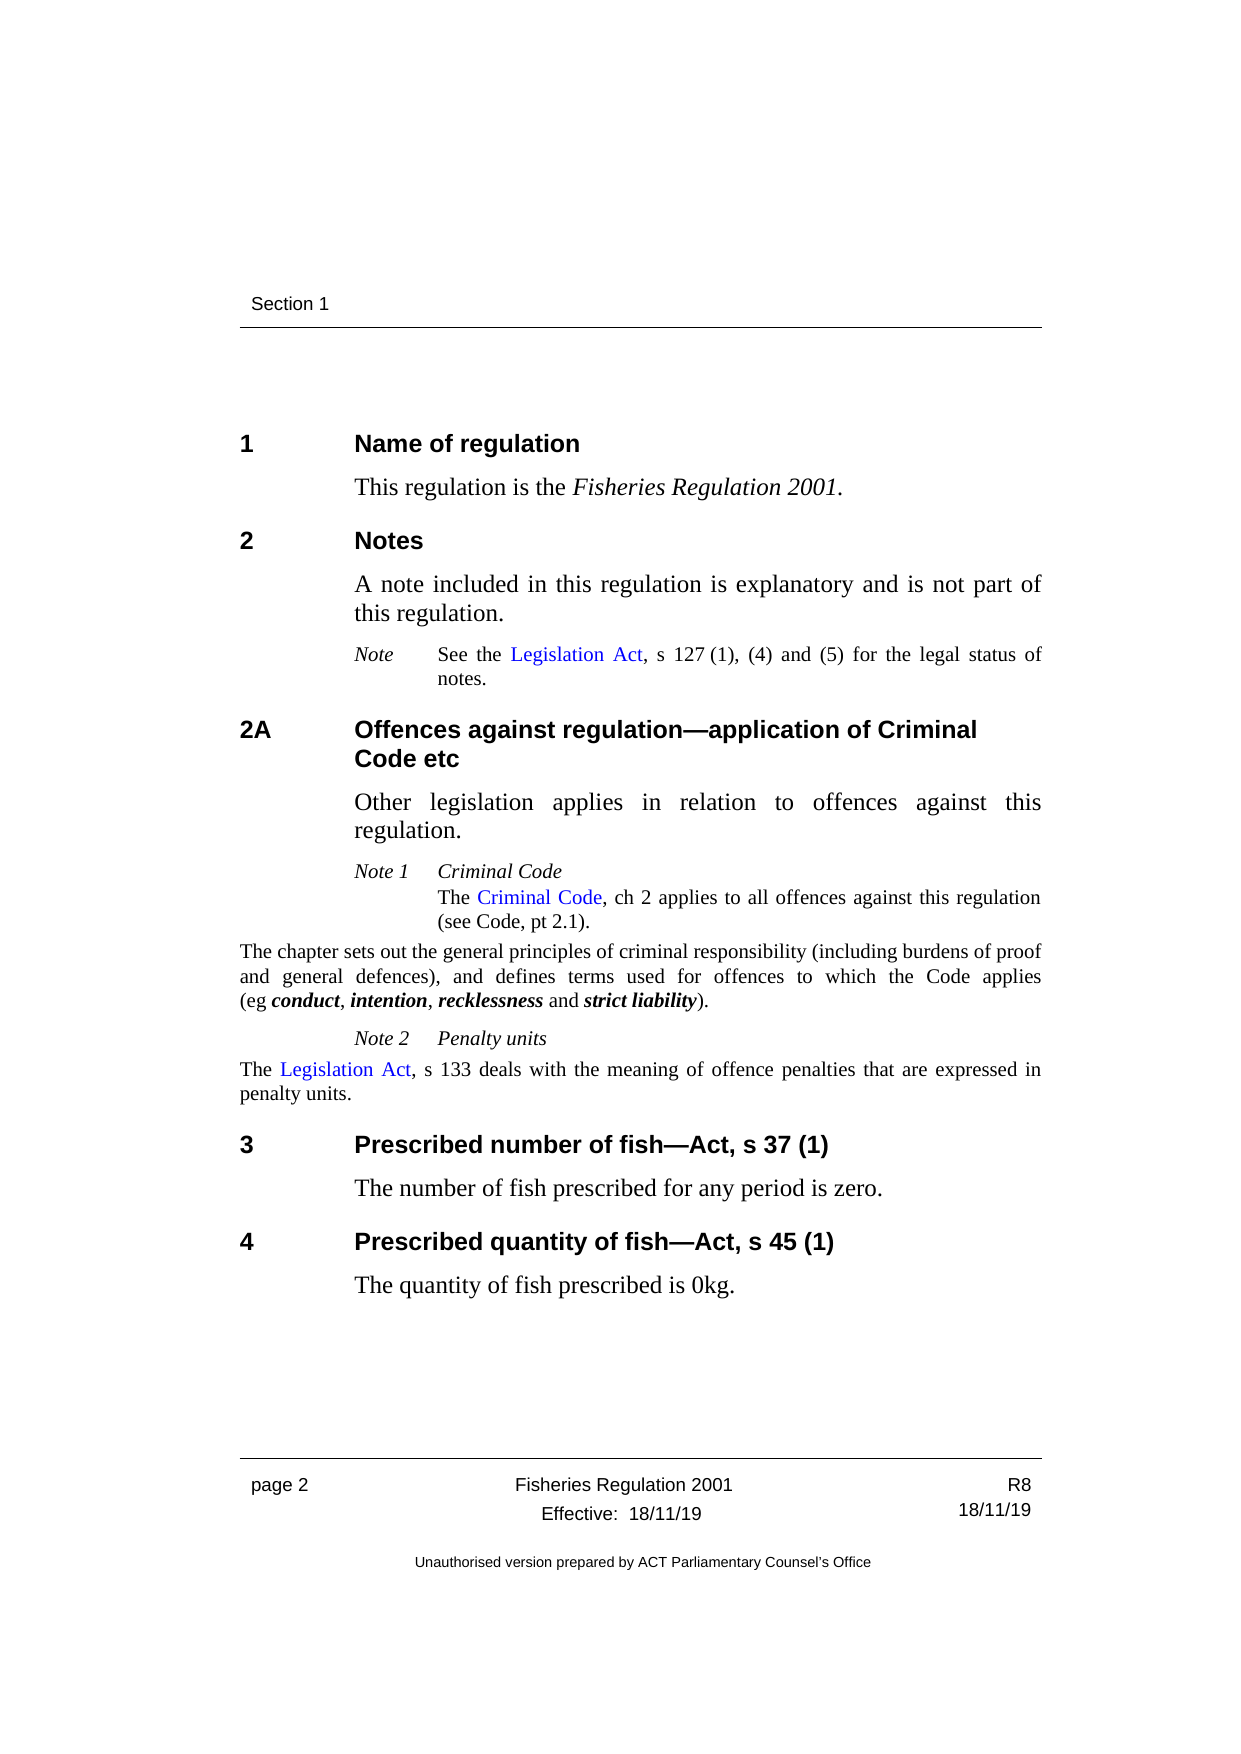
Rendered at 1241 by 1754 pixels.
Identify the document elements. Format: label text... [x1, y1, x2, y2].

text The number of fish prescribed for any period is zero. [354, 1173, 1042, 1202]
text 2 Notes [239, 526, 1042, 555]
text Other legislation applies in relation to offences against this regulation. [354, 787, 1042, 844]
text The quantity of fish prescribed is 0kg. [354, 1270, 1042, 1299]
text The chapter sets out the general principles of criminal responsibility (including burdens of proof and general defences), and defines terms used for offences to which the Code applies (eg conduct, intention, recklessness and strict liability). [239, 939, 1042, 1012]
text 2A Offences against regulation—application of Criminal Code etc [239, 715, 1042, 772]
text 4 Prescribed quantity of fish—Act, s 45 (1) [239, 1227, 1042, 1256]
text The Legislation Act, s 133 deals with the meaning of offence penalties that are expressed in penalty units. [239, 1057, 1042, 1105]
text Note See the Legislation Act, s 127 (1), (4) and (5) for the legal status of notes. [354, 642, 1042, 690]
text Note 1 Criminal Code [354, 859, 1042, 883]
text This regulation is the Fisheries Regulation 2001. [354, 472, 1042, 501]
text A note included in this regulation is explanatory and is not part of this regulation. [354, 569, 1042, 627]
text The Criminal Code, ch 2 applies to all offences against this regulation (see Code, pt 2.1). [437, 885, 1042, 933]
text 1 Name of regulation [239, 429, 1042, 458]
text 3 Prescribed number of fish—Act, s 37 (1) [239, 1130, 1042, 1158]
text Note 2 Penalty units [354, 1026, 1042, 1050]
